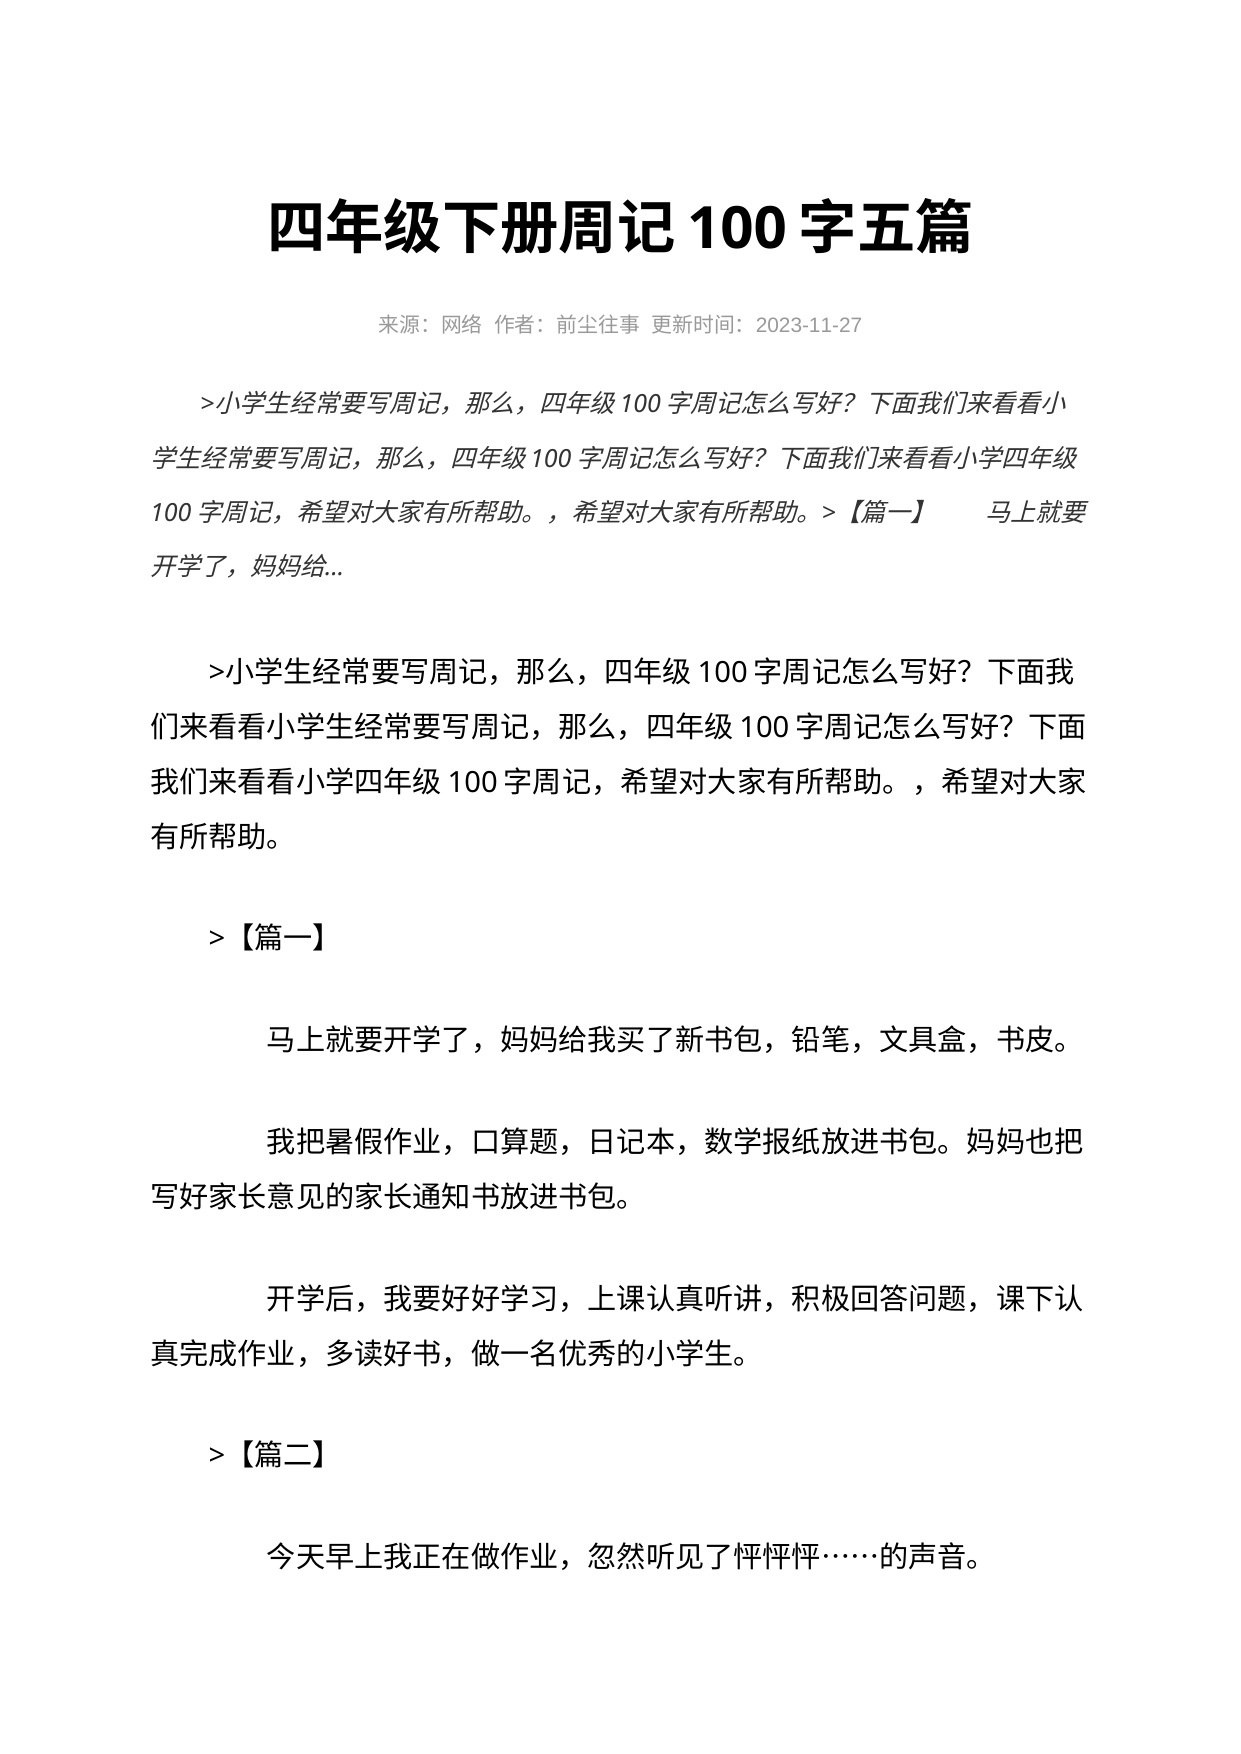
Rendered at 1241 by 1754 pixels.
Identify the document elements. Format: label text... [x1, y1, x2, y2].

text >小学生经常要写周记，那么，四年级100字周记怎么写好？下面我们来看看小学生经常要写周记，那么，四年级100字周记怎么写好？下面我们来看看小学四年级100字周记，希望对大家有所帮助。，希望对大家有所帮助。>【篇一】 马上就要开学了，妈妈给... [150, 384, 1090, 583]
text 我把暑假作业，口算题，日记本，数学报纸放进书包。妈妈也把写好家长意见的家长通知书放进书包。 [150, 1119, 1090, 1216]
text >【篇一】 [150, 915, 1090, 957]
subtitle 四年级下册周记100字五篇 [150, 181, 1090, 266]
text 来源：网络 作者：前尘往事 更新时间：2023-11-27 [150, 313, 1090, 337]
text 开学后，我要好好学习，上课认真听讲，积极回答问题，课下认真完成作业，多读好书，做一名优秀的小学生。 [150, 1275, 1090, 1372]
text >小学生经常要写周记，那么，四年级100字周记怎么写好？下面我们来看看小学生经常要写周记，那么，四年级100字周记怎么写好？下面我们来看看小学四年级100字周记，希望对大家有所帮助。，希望对大家有所帮助。 [150, 648, 1090, 855]
text 今天早上我正在做作业，忽然听见了怦怦怦……的声音。 [150, 1534, 1090, 1576]
text >【篇二】 [150, 1432, 1090, 1474]
text 马上就要开学了，妈妈给我买了新书包，铅笔，文具盒，书皮。 [150, 1017, 1090, 1059]
